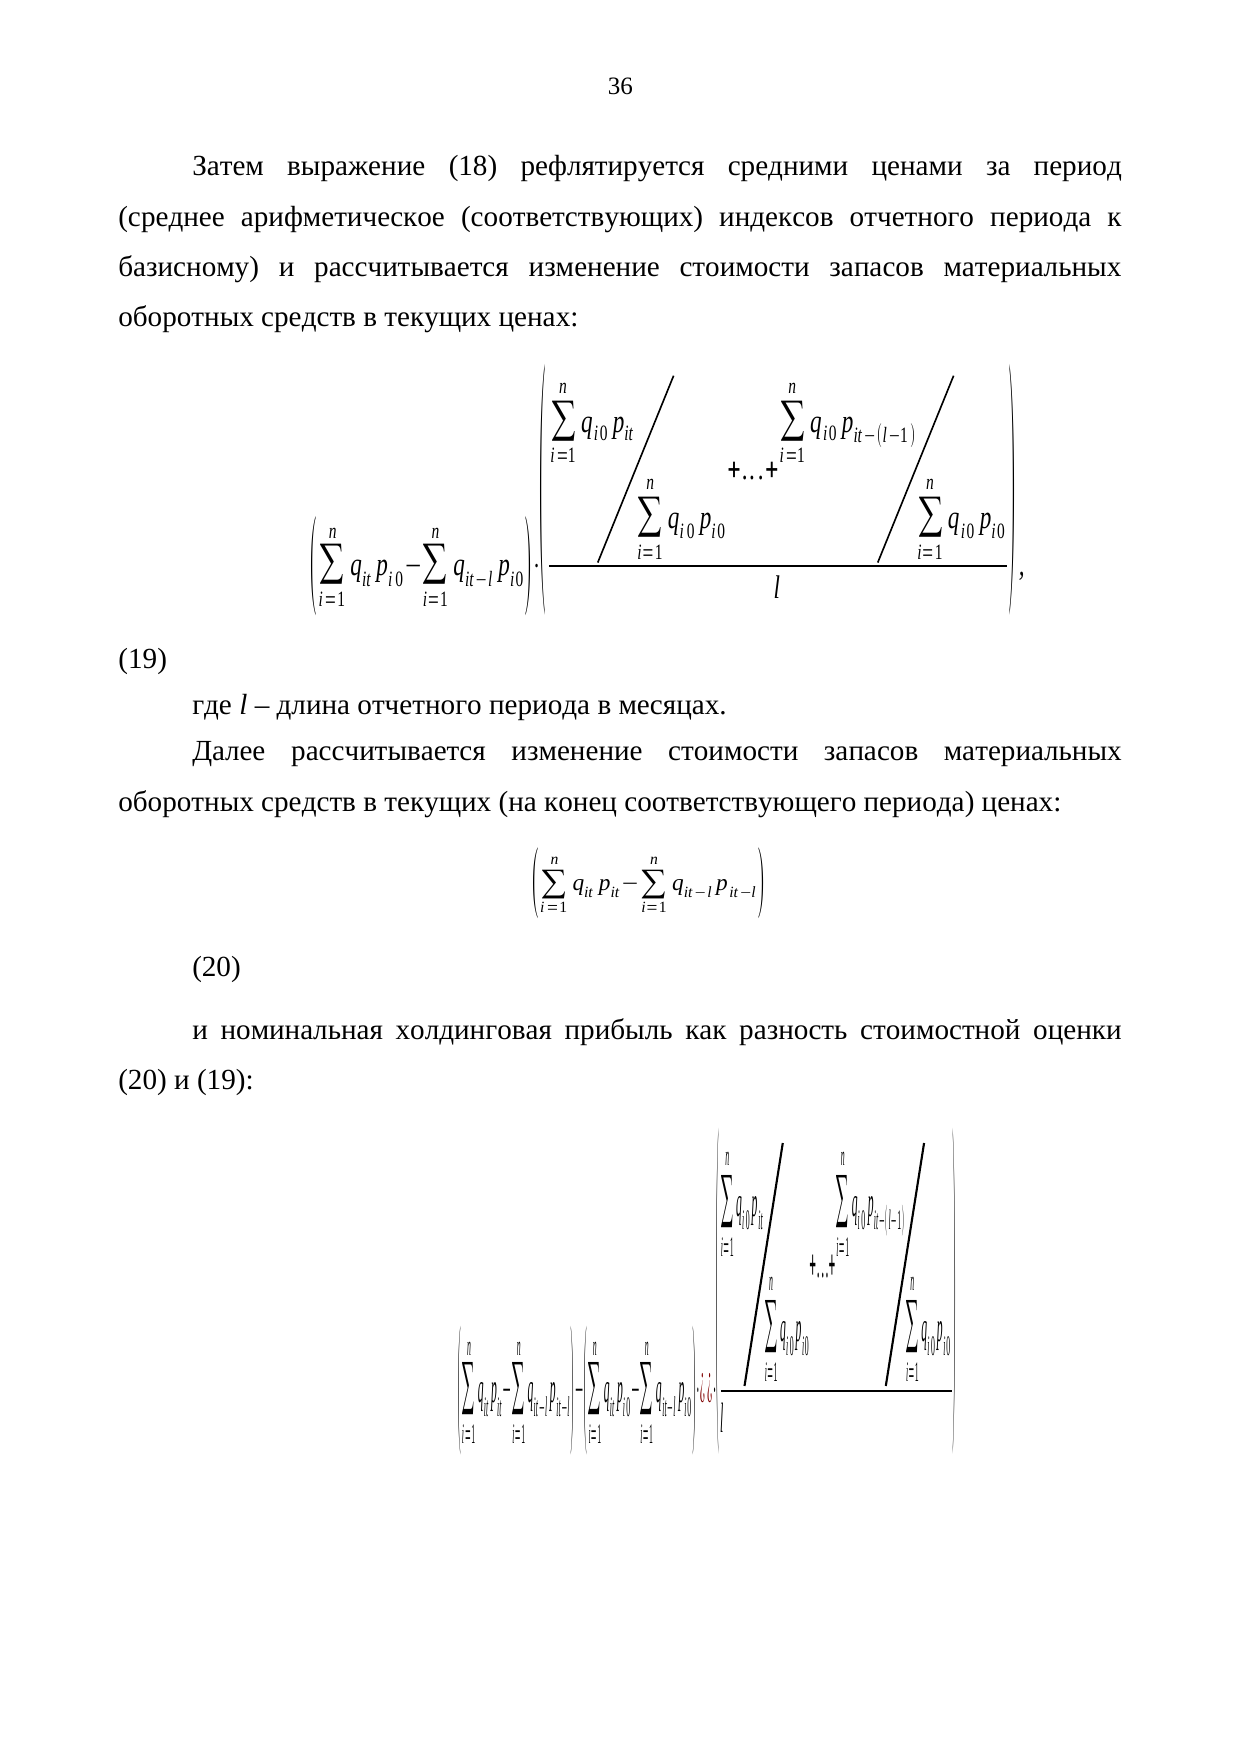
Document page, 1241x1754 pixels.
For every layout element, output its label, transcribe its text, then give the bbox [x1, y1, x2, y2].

text Далее рассчитывается изменение стоимости запасов материальных оборотных средств в текущих (на конец соответствующего периода) ценах: [118, 733, 1122, 817]
text (19) [118, 641, 1122, 675]
text где l – длина отчетного периода в месяцах. [118, 687, 1122, 721]
text (20) [118, 949, 1122, 983]
text Затем выражение (18) рефлятируется средними ценами за период (среднее арифметическое (соответствующих) индексов отчетного периода к базисному) и рассчитывается изменение стоимости запасов материальных оборотных средств в текущих ценах: [118, 148, 1122, 333]
text и номинальная холдинговая прибыль как разность стоимостной оценки (20) и (19): [118, 1012, 1122, 1096]
